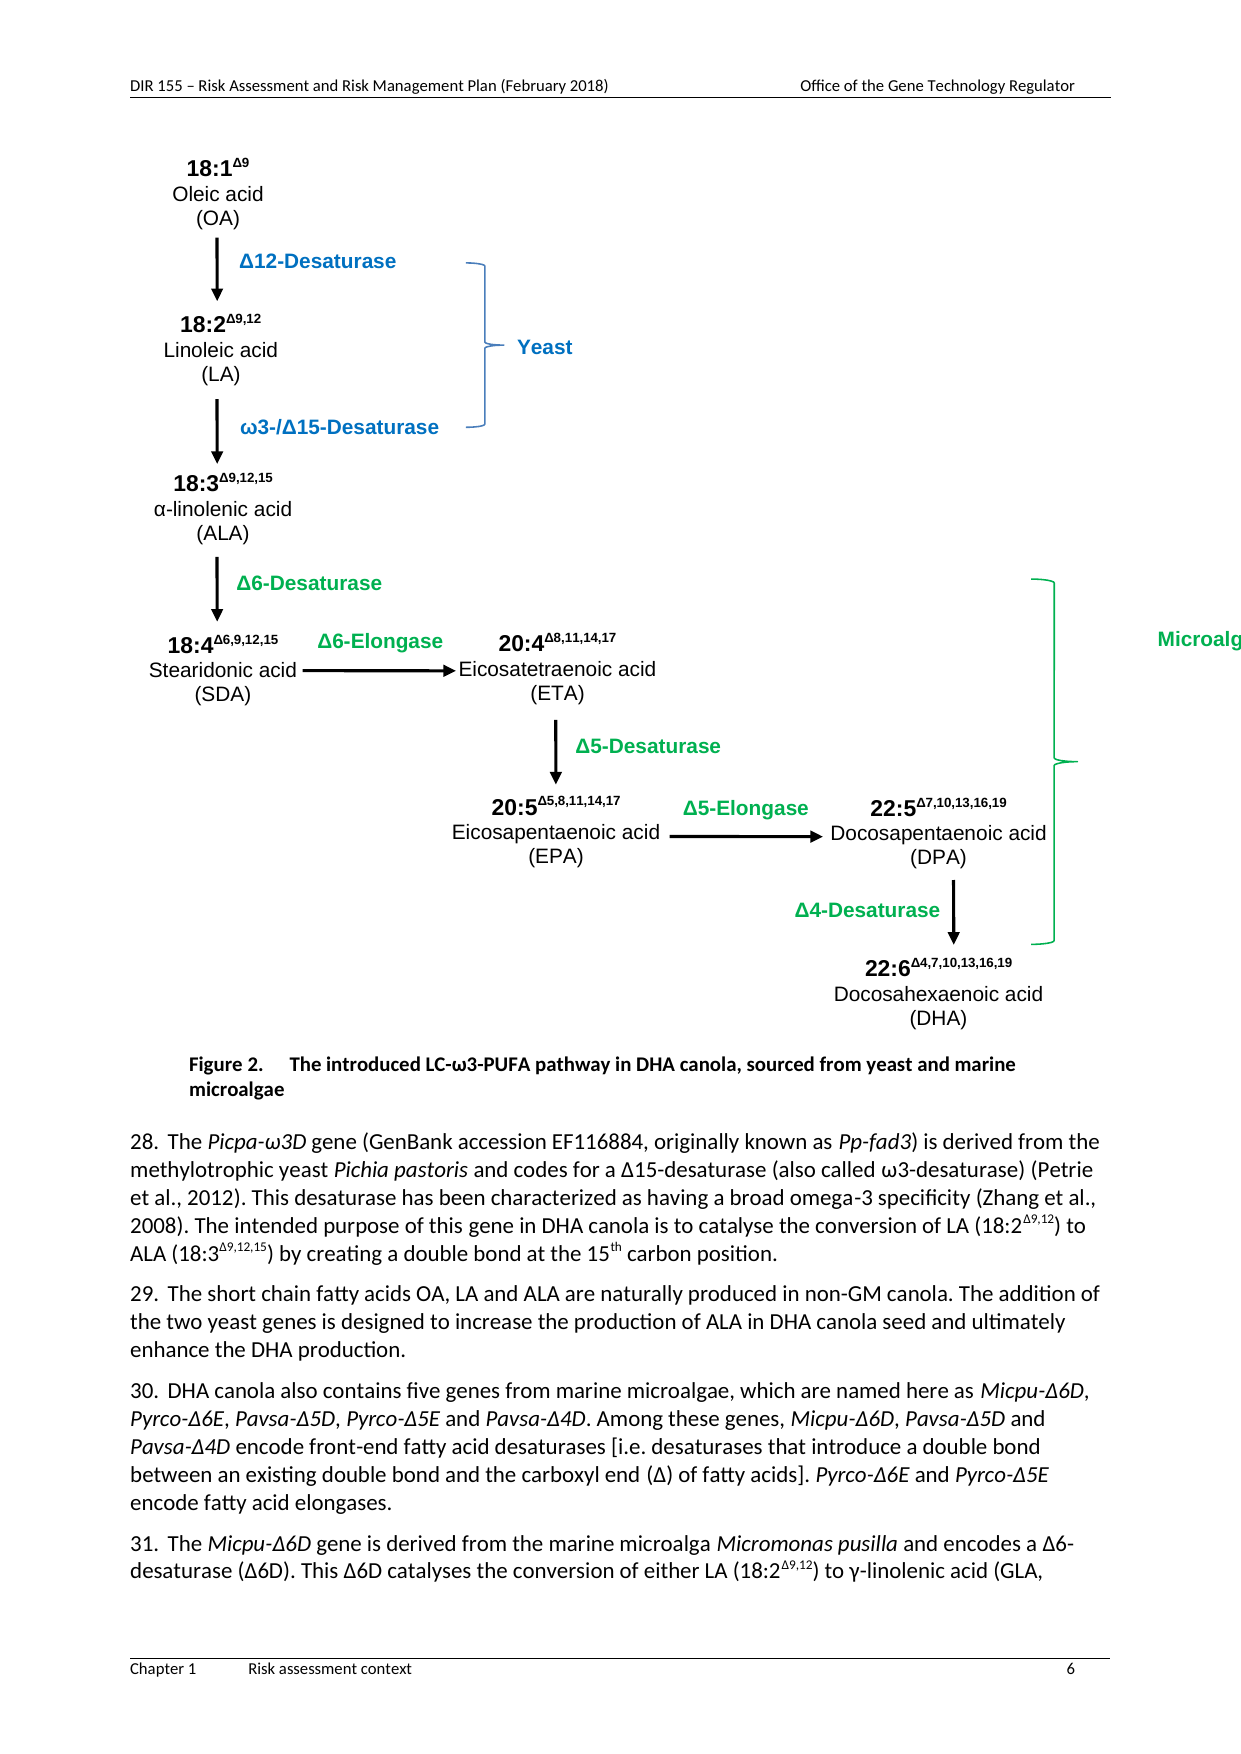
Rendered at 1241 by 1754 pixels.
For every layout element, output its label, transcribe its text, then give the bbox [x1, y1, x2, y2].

text DHA canola also contains five genes from marine microalgae, which are named here as Micpu-∆6D, Pyrco-∆6E, Pavsa-∆5D, Pyrco-∆5E and Pavsa-∆4D. Among these genes, Micpu-∆6D, Pavsa-∆5D and Pavsa-∆4D encode front-end fatty acid desaturases [i.e. desaturases that introduce a double bond between an existing double bond and the carboxyl end (∆) of fatty acids]. Pyrco-∆6E and Pyrco-∆5E encode fatty acid elongases. [130, 1376, 1110, 1516]
text The short chain fatty acids OA, LA and ALA are naturally produced in non-GM canola. The addition of the two yeast genes is designed to increase the production of ALA in DHA canola seed and ultimately enhance the DHA production. [130, 1279, 1110, 1363]
text Figure 2. The introduced LC-ω3-PUFA pathway in DHA canola, sourced from yeast and marine microalgae [189, 1051, 1110, 1102]
text The Picpa-ω3D gene (GenBank accession EF116884, originally known as Pp-fad3) is derived from the methylotrophic yeast Pichia pastoris and codes for a ∆15-desaturase (also called ω3-desaturase) (Petrie et al., 2012). This desaturase has been characterized as having a broad omega-3 specificity (Zhang et al., 2008). The intended purpose of this gene in DHA canola is to catalyse the conversion of LA (18:2∆9,12) to ALA (18:3∆9,12,15) by creating a double bond at the 15th carbon position. [130, 1127, 1110, 1267]
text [130, 1529, 1110, 1585]
